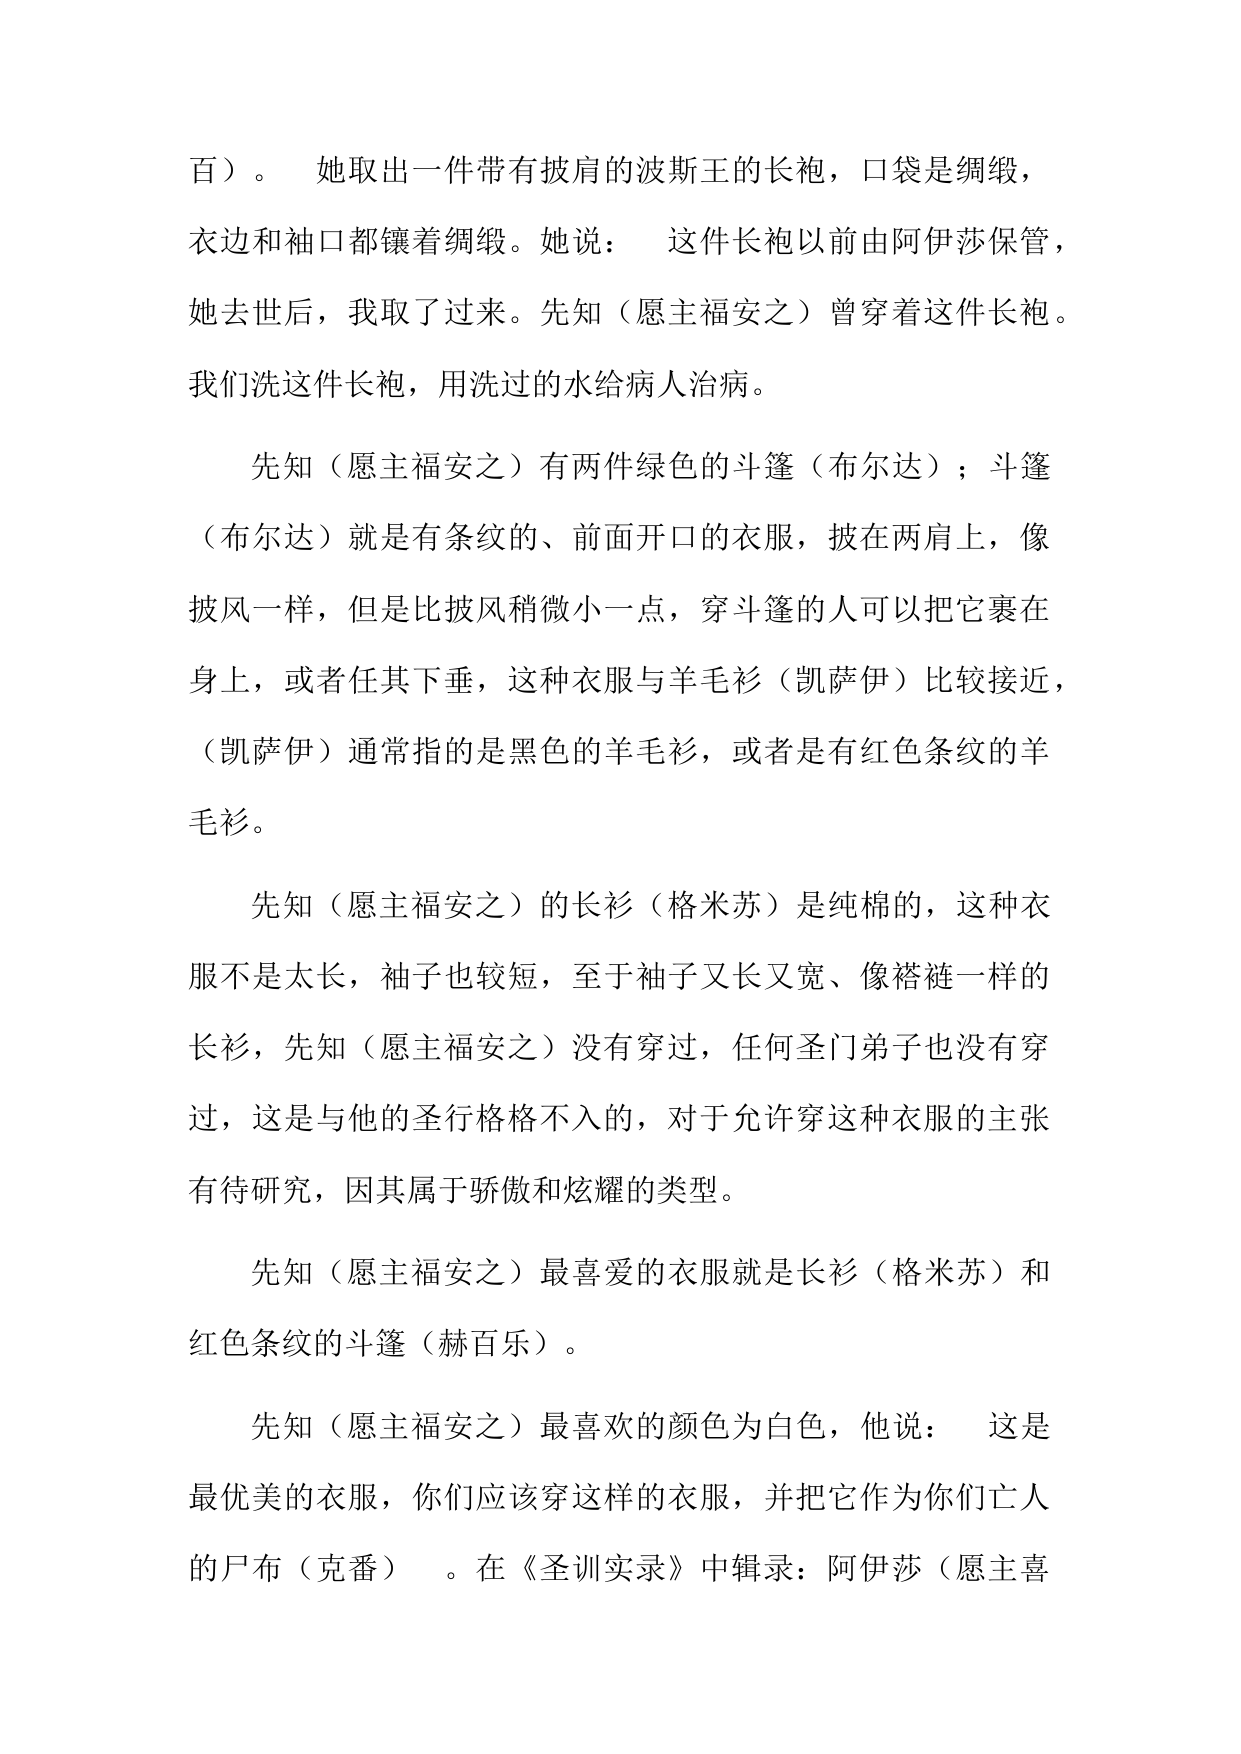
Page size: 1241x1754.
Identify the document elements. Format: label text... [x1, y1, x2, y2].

text 先知（愿主福安之）有两件绿色的斗篷（布尔达）；斗篷（布尔达）就是有条纹的、前面开口的衣服，披在两肩上，像披风一样，但是比披风稍微小一点，穿斗篷的人可以把它裹在身上，或者任其下垂，这种衣服与羊毛衫（凯萨伊）比较接近，（凯萨伊）通常指的是黑色的羊毛衫，或者是有红色条纹的羊毛衫。 [187, 446, 1053, 838]
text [187, 150, 1053, 399]
text 先知（愿主福安之）最喜爱的衣服就是长衫（格米苏）和红色条纹的斗篷（赫百乐）。 [187, 1252, 1053, 1359]
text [187, 1406, 1053, 1584]
text 先知（愿主福安之）的长衫（格米苏）是纯棉的，这种衣服不是太长，袖子也较短，至于袖子又长又宽、像褡裢一样的长衫，先知（愿主福安之）没有穿过，任何圣门弟子也没有穿过，这是与他的圣行格格不入的，对于允许穿这种衣服的主张有待研究，因其属于骄傲和炫耀的类型。 [187, 885, 1053, 1205]
